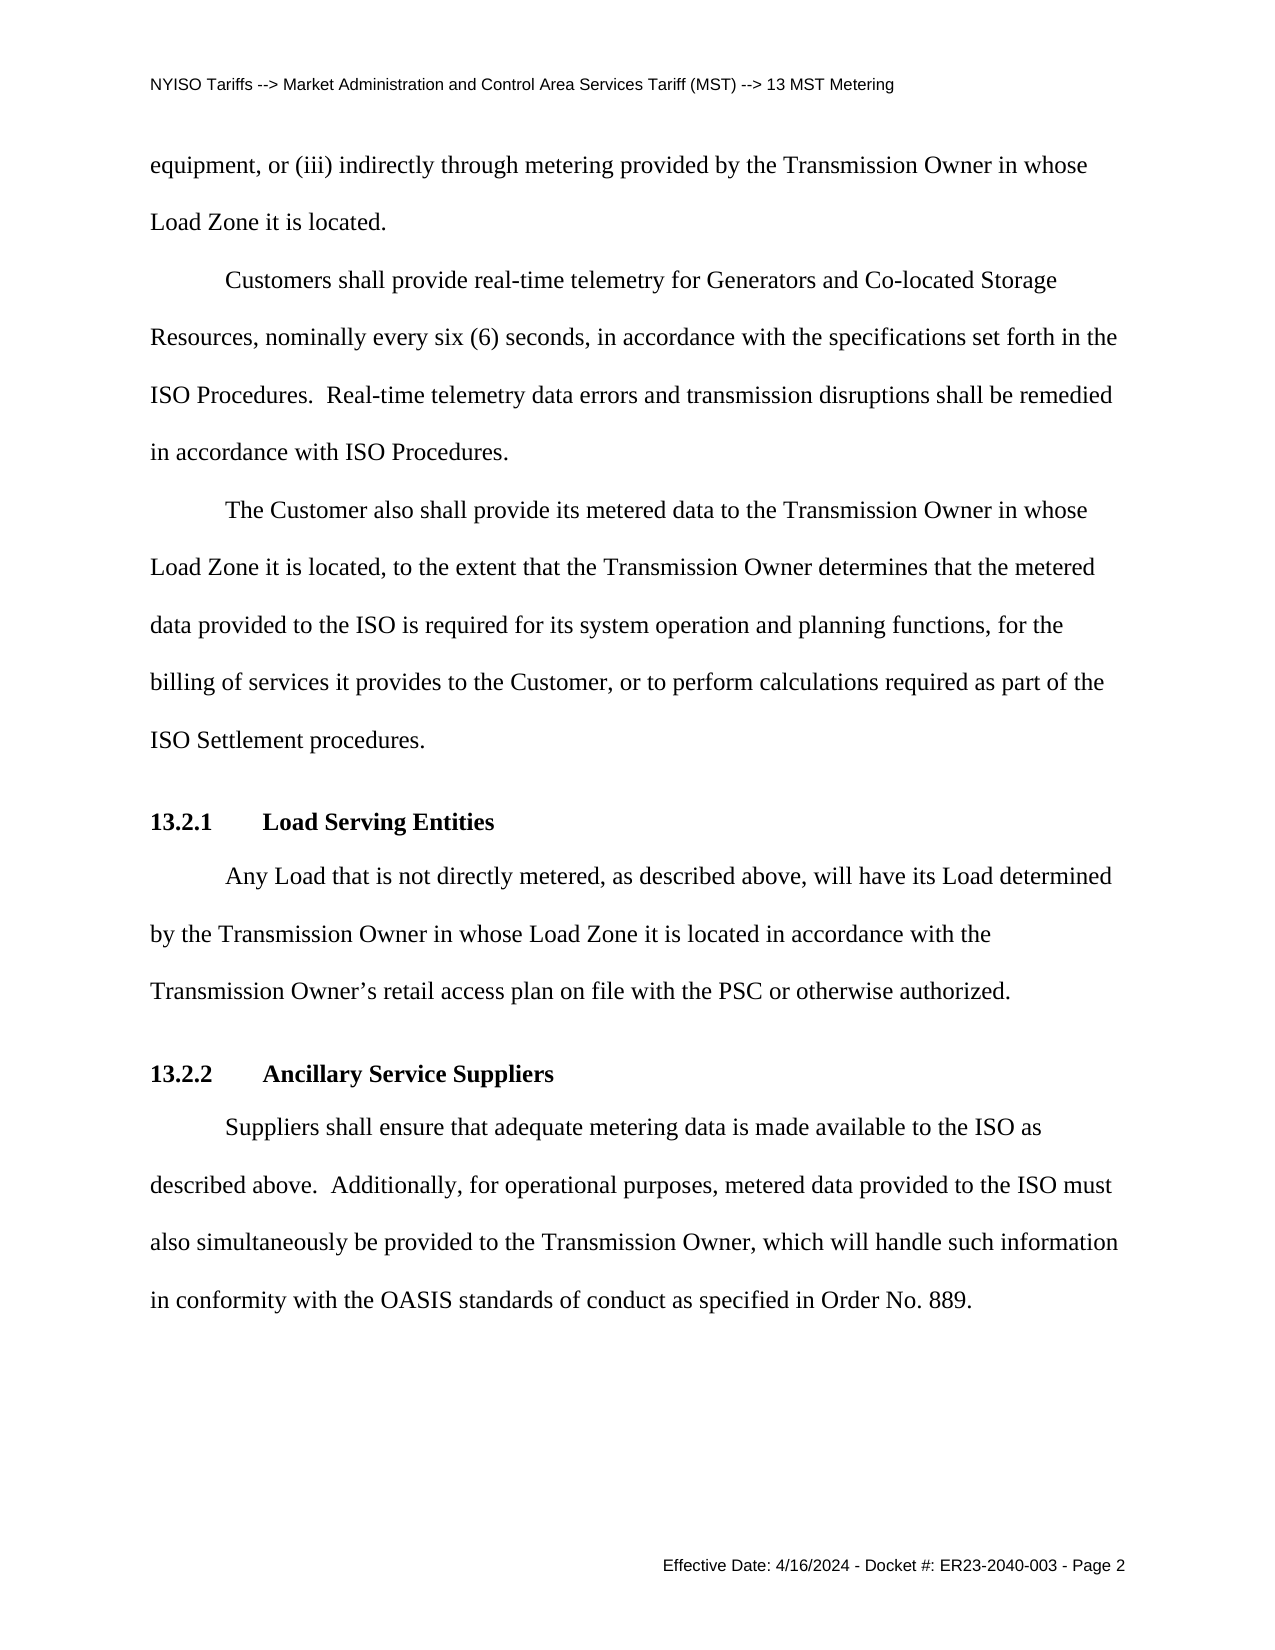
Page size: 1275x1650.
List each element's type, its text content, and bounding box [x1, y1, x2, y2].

text Any Load that is not directly metered, as described above, will have its Load determined by the Transmission Owner in whose Load Zone it is located in accordance with the Transmission Owner’s retail access plan on file with the PSC or otherwise authorized. [150, 861, 1125, 1005]
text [150, 150, 1125, 236]
subtitle 13.2.1 Load Serving Entities [150, 807, 1059, 836]
text The Customer also shall provide its metered data to the Transmission Owner in whose Load Zone it is located, to the extent that the Transmission Owner determines that the metered data provided to the ISO is required for its system operation and planning functions, for the billing of services it provides to the Customer, or to perform calculations required as part of the ISO Settlement procedures. [150, 495, 1125, 754]
subtitle 13.2.2 Ancillary Service Suppliers [150, 1059, 1059, 1087]
text Customers shall provide real-time telemetry for Generators and Co-located Storage Resources, nominally every six (6) seconds, in accordance with the specifications set forth in the ISO Procedures. Real-time telemetry data errors and transmission disruptions shall be remedied in accordance with ISO Procedures. [150, 265, 1125, 466]
text Suppliers shall ensure that adequate metering data is made available to the ISO as described above. Additionally, for operational purposes, metered data provided to the ISO must also simultaneously be provided to the Transmission Owner, which will handle such information in conformity with the OASIS standards of conduct as specified in Order No. 889. [150, 1112, 1125, 1314]
